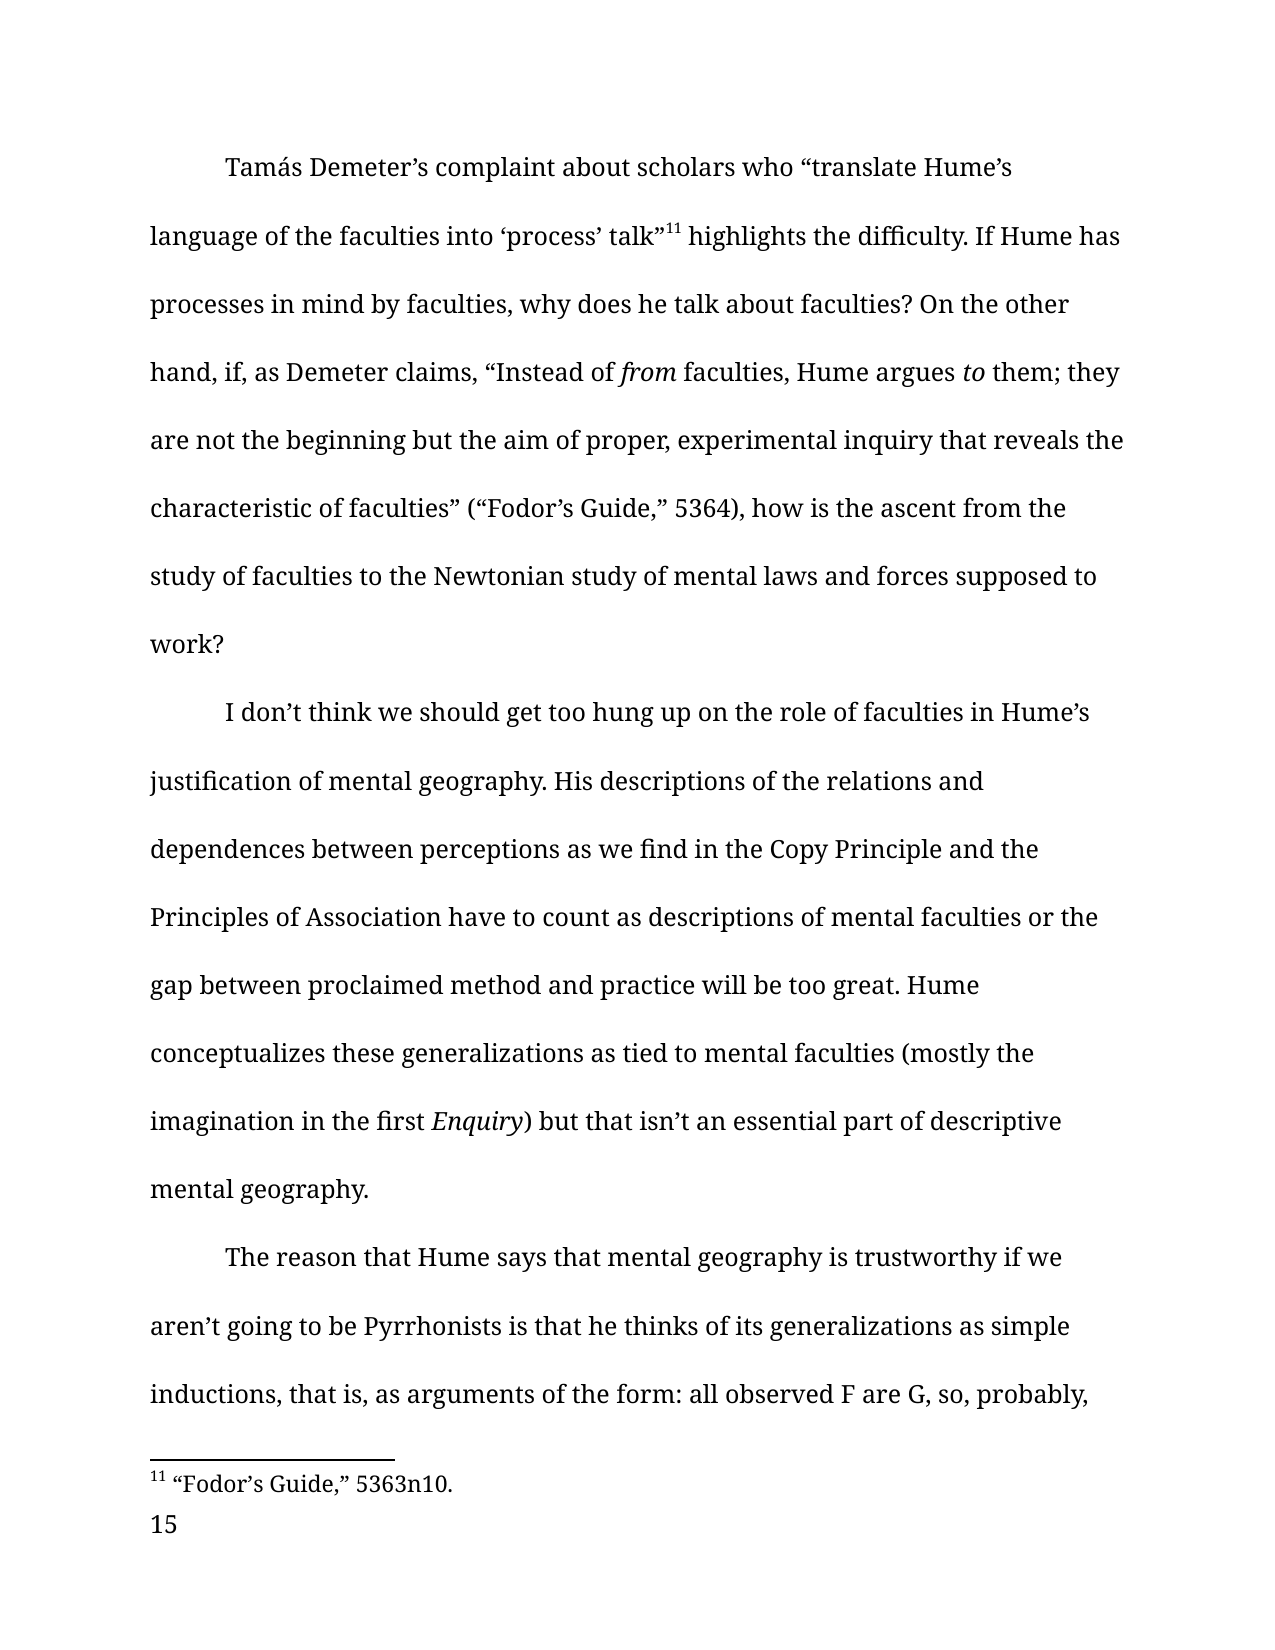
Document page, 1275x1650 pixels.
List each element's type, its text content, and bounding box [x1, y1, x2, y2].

text I don’t think we should get too hung up on the role of faculties in Hume’s justification of mental geography. His descriptions of the relations and dependences between perceptions as we find in the Copy Principle and the Principles of Association have to count as descriptions of mental faculties or the gap between proclaimed method and practice will be too great. Hume conceptualizes these generalizations as tied to mental faculties (mostly the imagination in the first Enquiry) but that isn’t an essential part of descriptive mental geography. [150, 695, 1125, 1206]
text Tamás Demeter’s complaint about scholars who “translate Hume’s language of the faculties into ‘process’ talk” highlights the difficulty. If Hume has processes in mind by faculties, why does he talk about faculties? On the other hand, if, as Demeter claims, “Instead of from faculties, Hume argues to them; they are not the beginning but the aim of proper, experimental inquiry that reveals the characteristic of faculties” (“Fodor’s Guide,” 5364), how is the ascent from the study of faculties to the Newtonian study of mental laws and forces supposed to work? [150, 150, 1125, 661]
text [150, 1240, 1125, 1410]
